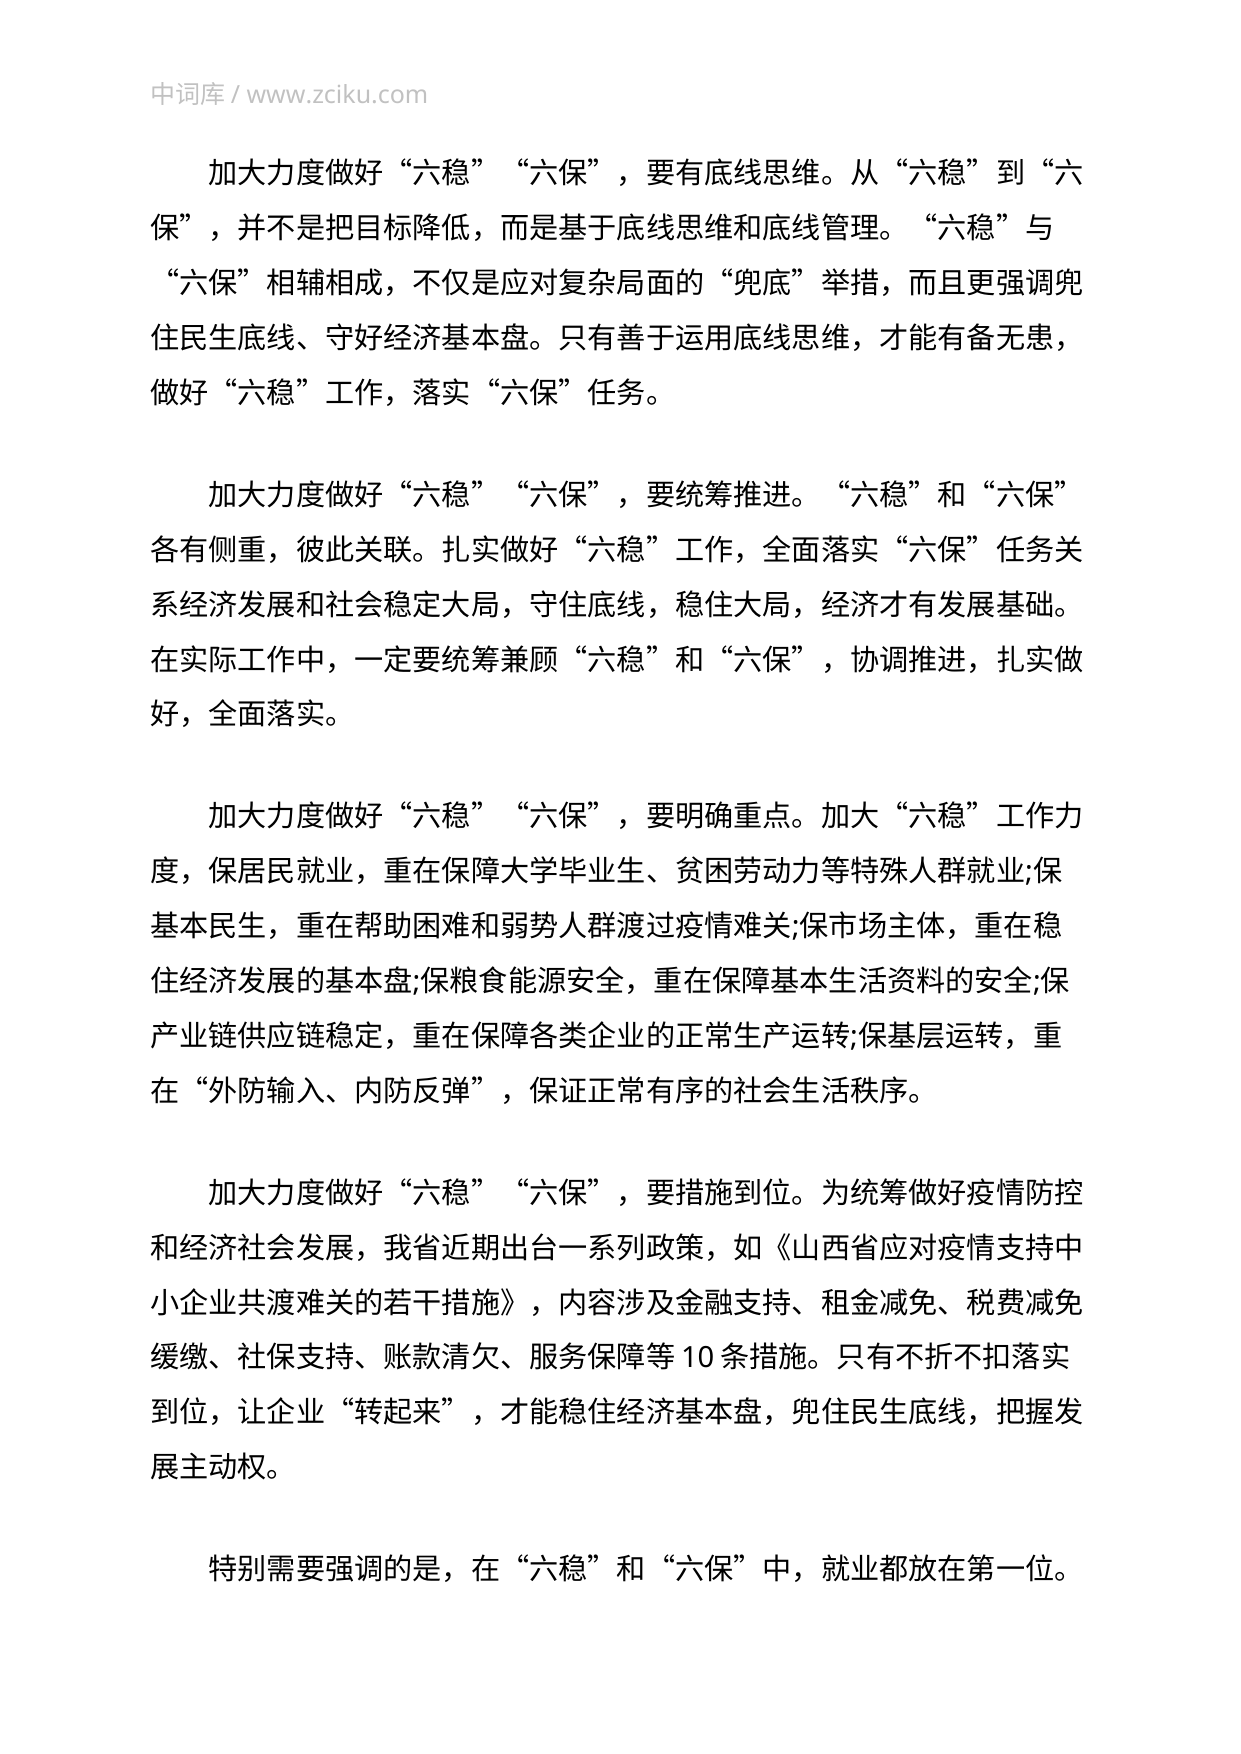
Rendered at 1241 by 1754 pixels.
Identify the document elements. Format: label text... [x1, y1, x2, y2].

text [150, 1546, 1090, 1588]
text 加大力度做好“六稳”“六保”，要措施到位。为统筹做好疫情防控和经济社会发展，我省近期出台一系列政策，如《山西省应对疫情支持中小企业共渡难关的若干措施》，内容涉及金融支持、租金减免、税费减免缓缴、社保支持、账款清欠、服务保障等10条措施。只有不折不扣落实到位，让企业“转起来”，才能稳住经济基本盘，兜住民生底线，把握发展主动权。 [150, 1169, 1090, 1486]
text 加大力度做好“六稳”“六保”，要有底线思维。从“六稳”到“六保”，并不是把目标降低，而是基于底线思维和底线管理。“六稳”与“六保”相辅相成，不仅是应对复杂局面的“兜底”举措，而且更强调兜住民生底线、守好经济基本盘。只有善于运用底线思维，才能有备无患，做好“六稳”工作，落实“六保”任务。 [150, 150, 1090, 412]
text 加大力度做好“六稳”“六保”，要明确重点。加大“六稳”工作力度，保居民就业，重在保障大学毕业生、贫困劳动力等特殊人群就业;保基本民生，重在帮助困难和弱势人群渡过疫情难关;保市场主体，重在稳住经济发展的基本盘;保粮食能源安全，重在保障基本生活资料的安全;保产业链供应链稳定，重在保障各类企业的正常生产运转;保基层运转，重在“外防输入、内防反弹”，保证正常有序的社会生活秩序。 [150, 793, 1090, 1110]
text 加大力度做好“六稳”“六保”，要统筹推进。“六稳”和“六保”各有侧重，彼此关联。扎实做好“六稳”工作，全面落实“六保”任务关系经济发展和社会稳定大局，守住底线，稳住大局，经济才有发展基础。在实际工作中，一定要统筹兼顾“六稳”和“六保”，协调推进，扎实做好，全面落实。 [150, 471, 1090, 733]
